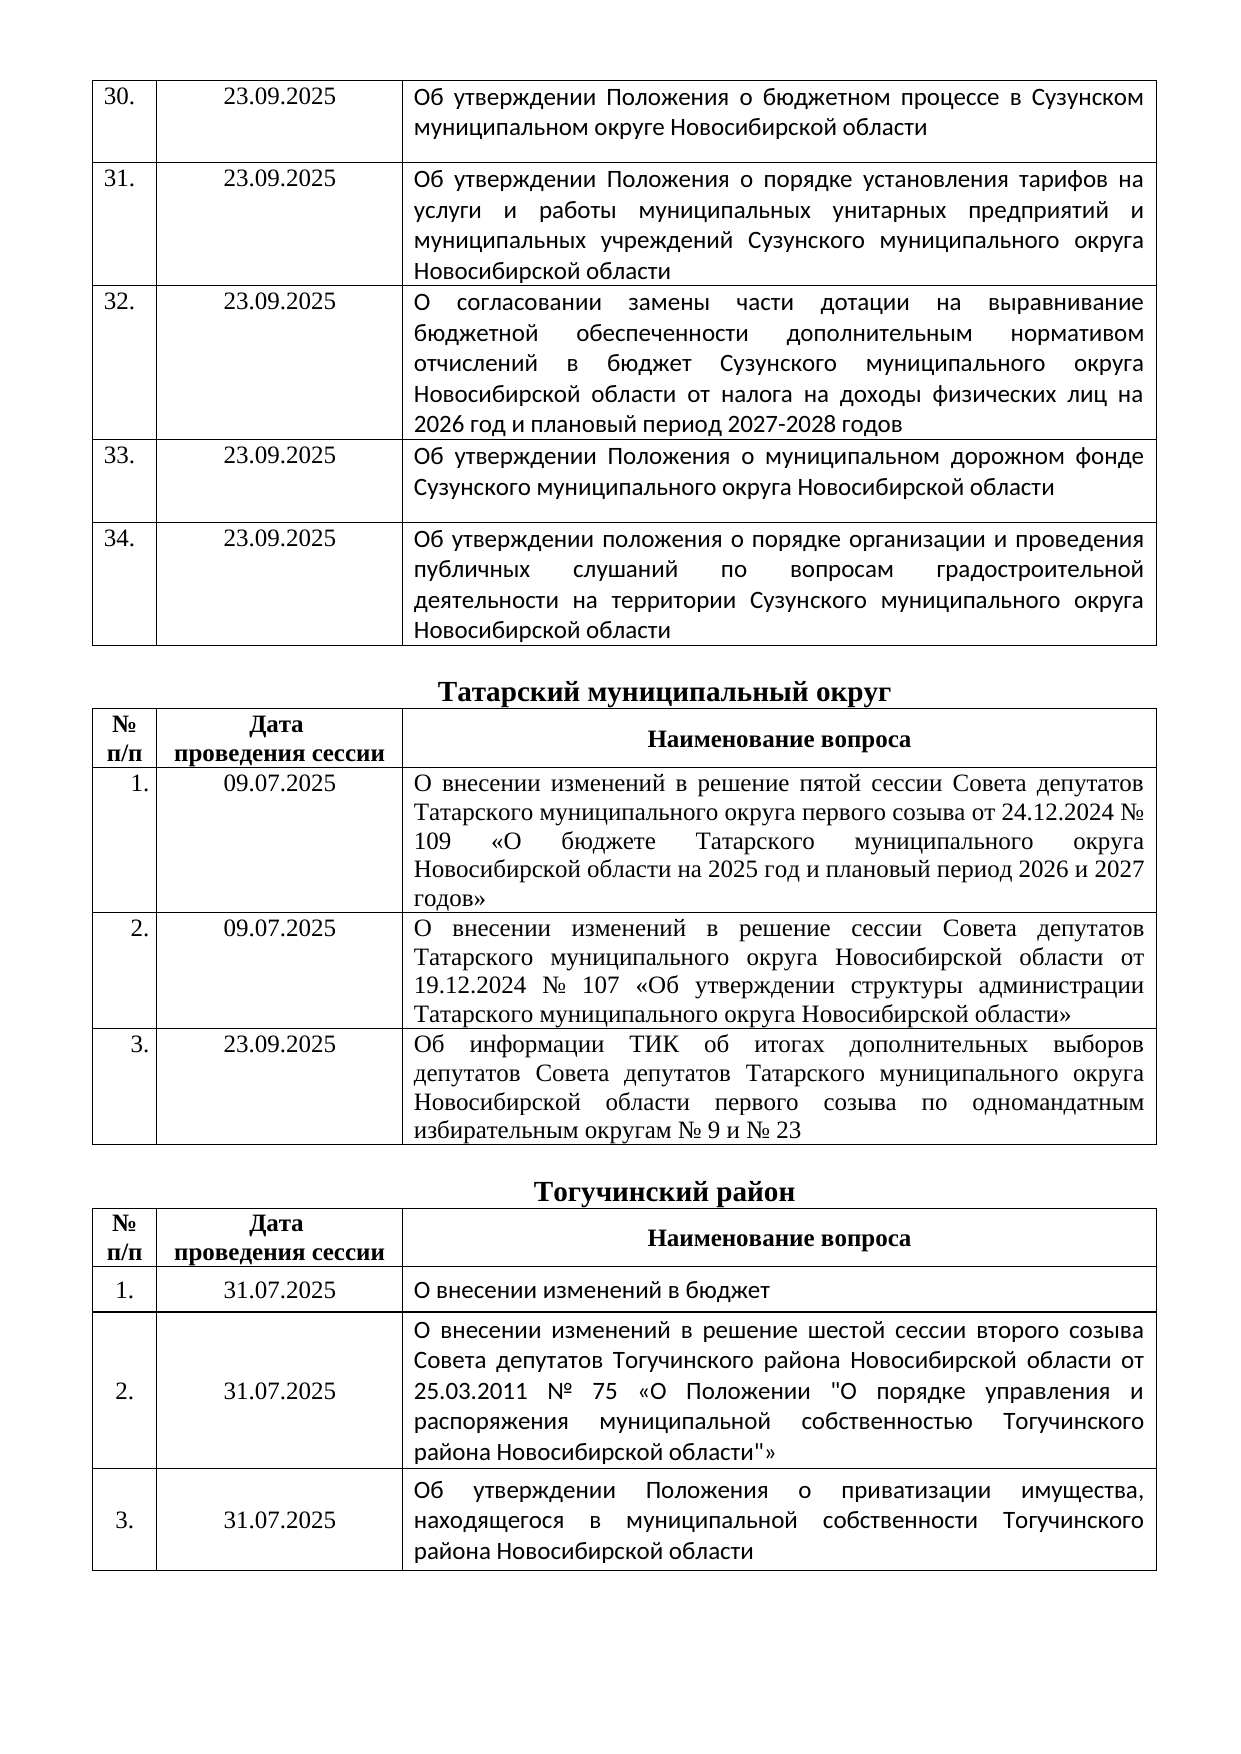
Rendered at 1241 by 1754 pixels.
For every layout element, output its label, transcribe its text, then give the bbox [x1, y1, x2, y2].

table_cell Об утверждении Положения о приватизации имущества, находящегося в муниципальной собственности Тогучинского района Новосибирской области [403, 1469, 1156, 1570]
table_cell [93, 440, 156, 522]
table_cell 09.07.2025 [157, 913, 402, 1028]
text Татарский муниципальный округ [177, 674, 1152, 708]
table_cell О внесении изменений в решение шестой сессии второго созыва Совета депутатов Тогучинского района Новосибирской области от 25.03.2011 № 75 «О Положении "О порядке управления и распоряжения муниципальной собственностью Тогучинского района Новосибирской области"» [403, 1313, 1156, 1468]
table_cell 2. [93, 1313, 156, 1468]
table_cell Об информации ТИК об итогах дополнительных выборов депутатов Совета депутатов Татарского муниципального округа Новосибирской области первого созыва по одномандатным избирательным округам № 9 и № 23 [801, 1029, 1156, 1144]
table_cell [93, 163, 156, 285]
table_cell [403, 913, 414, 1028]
table_header Дата проведения сессии [157, 1209, 402, 1266]
table_header Наименование вопроса [403, 709, 1156, 767]
table_cell 31.07.2025 [157, 1267, 402, 1311]
table_cell 3. [93, 1469, 156, 1570]
table_cell О внесении изменений в бюджет [403, 1267, 1156, 1311]
table_cell Об утверждении Положения о бюджетном процессе в Сузунском муниципальном округе Новосибирской области [403, 81, 1156, 162]
table_cell О внесении изменений в решение пятой сессии Совета депутатов Татарского муниципального округа первого созыва от 24.12.2024 № 109 «О бюджете Татарского муниципального округа Новосибирской области на 2025 год и плановый период 2026 и 2027 годов» [403, 768, 1156, 912]
table_cell 23.09.2025 [157, 1029, 402, 1144]
text Тогучинский район [177, 1174, 1152, 1207]
table_cell 23.09.2025 [157, 81, 402, 162]
table_cell [93, 768, 156, 912]
table_cell Об утверждении положения о порядке организации и проведения публичных слушаний по вопросам градостроительной деятельности на территории Сузунского муниципального округа Новосибирской области [671, 523, 1156, 645]
table_cell О согласовании замены части дотации на выравнивание бюджетной обеспеченности дополнительным нормативом отчислений в бюджет Сузунского муниципального округа Новосибирской области от налога на доходы физических лиц на 2026 год и плановый период 2027-2028 годов [403, 286, 1156, 439]
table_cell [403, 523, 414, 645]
table_cell [93, 523, 156, 645]
table_cell 31.07.2025 [157, 1469, 402, 1570]
table_header Наименование вопроса [403, 1209, 1156, 1266]
table_cell 23.09.2025 [157, 440, 402, 522]
table_cell 23.09.2025 [157, 286, 402, 439]
table_cell [93, 913, 156, 1028]
table_header Дата проведения сессии [303, 709, 402, 767]
table_cell Об утверждении Положения о порядке установления тарифов на услуги и работы муниципальных унитарных предприятий и муниципальных учреждений Сузунского муниципального округа Новосибирской области [671, 163, 1156, 285]
table_cell [93, 286, 156, 439]
table_cell 1. [93, 1267, 156, 1311]
table_cell 23.09.2025 [157, 523, 402, 645]
table_header Дата проведения сессии [157, 709, 249, 767]
table_header № п/п [93, 709, 112, 767]
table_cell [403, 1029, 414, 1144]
table_header № п/п [137, 709, 156, 767]
table_header № п/п [93, 1209, 156, 1266]
table_cell [93, 81, 156, 162]
table_cell Об утверждении Положения о муниципальном дорожном фонде Сузунского муниципального округа Новосибирской области [403, 440, 1156, 522]
table_cell [93, 1029, 156, 1144]
table_cell 31.07.2025 [157, 1313, 402, 1468]
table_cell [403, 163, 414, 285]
table_cell 23.09.2025 [157, 163, 402, 285]
table_cell 09.07.2025 [157, 768, 402, 912]
